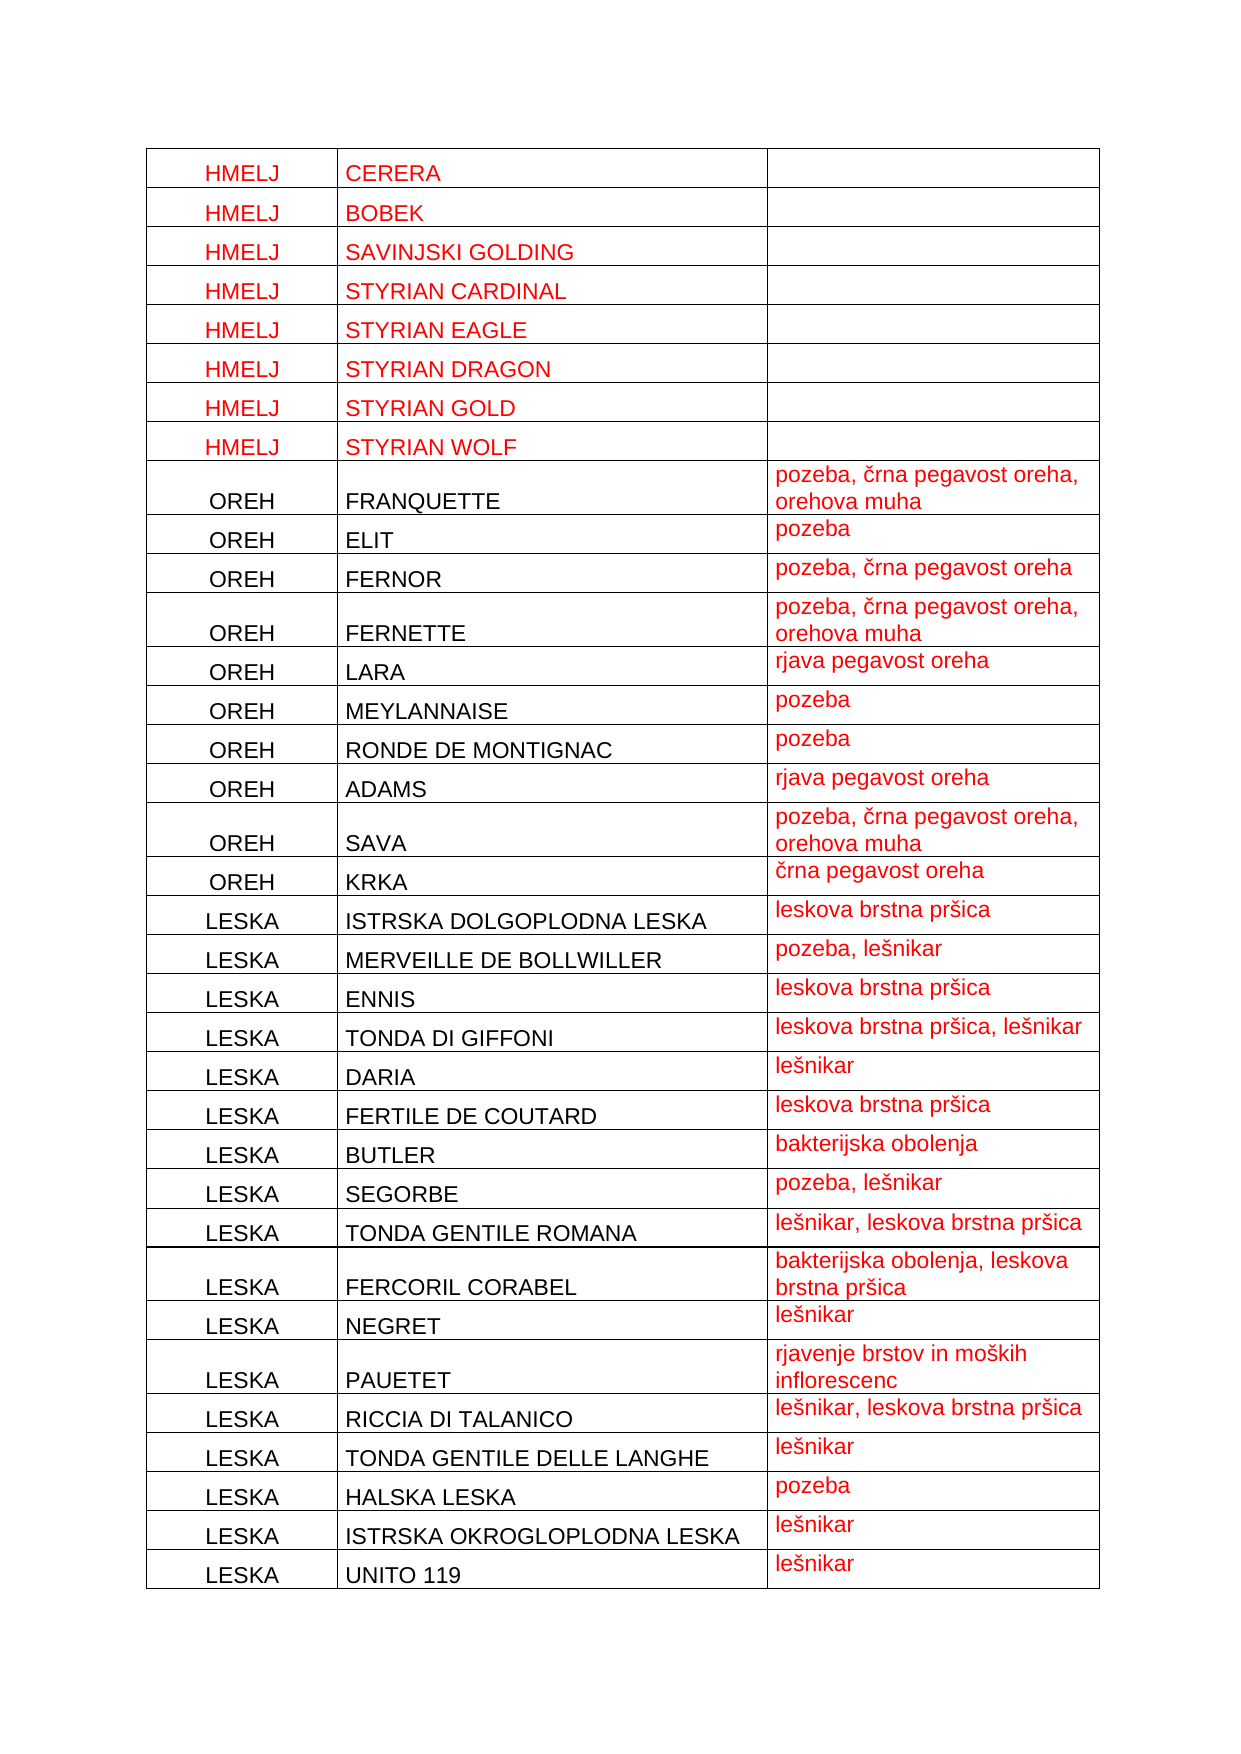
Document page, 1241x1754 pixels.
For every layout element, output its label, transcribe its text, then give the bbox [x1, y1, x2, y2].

table_cell STYRIAN CARDINAL [338, 266, 767, 304]
table_cell HMELJ [147, 344, 337, 382]
table_cell ENNIS [338, 974, 767, 1012]
table_cell OREH [147, 725, 337, 763]
table_cell lešnikar [768, 1052, 1099, 1090]
table_cell HMELJ [147, 149, 337, 187]
table_cell LESKA [147, 1301, 337, 1339]
table_cell HMELJ [147, 188, 337, 226]
table_cell LESKA [147, 1013, 337, 1051]
table_cell TONDA DI GIFFONI [338, 1013, 767, 1051]
table_cell pozeba, črna pegavost oreha, orehova muha [768, 593, 1099, 646]
table_cell FERCORIL CORABEL [338, 1248, 767, 1300]
table_cell DARIA [338, 1052, 767, 1090]
table_cell OREH [147, 764, 337, 802]
table_cell TONDA GENTILE ROMANA [338, 1209, 767, 1246]
table_cell OREH [147, 647, 337, 685]
table_cell STYRIAN GOLD [338, 383, 767, 421]
table_cell rjavenje brstov in moških inflorescenc [768, 1340, 1099, 1393]
table_cell pozeba [768, 1472, 1099, 1510]
table_cell HMELJ [147, 422, 337, 460]
table_cell pozeba [768, 686, 1099, 724]
table_cell LESKA [147, 1130, 337, 1168]
table_cell HMELJ [147, 383, 337, 421]
table_cell KRKA [338, 857, 767, 895]
table_cell RONDE DE MONTIGNAC [338, 725, 767, 763]
table_cell NEGRET [338, 1301, 767, 1339]
table_cell BUTLER [338, 1130, 767, 1168]
table_cell OREH [147, 593, 337, 646]
table_cell MEYLANNAISE [338, 686, 767, 724]
table_cell leskova brstna pršica [768, 896, 1099, 934]
table_cell [768, 344, 1099, 382]
table_cell bakterijska obolenja [768, 1130, 1099, 1168]
table_cell lešnikar [768, 1550, 1099, 1588]
table_cell LESKA [147, 935, 337, 973]
table_cell OREH [147, 686, 337, 724]
table_cell LESKA [147, 1169, 337, 1207]
table_cell LARA [338, 647, 767, 685]
table_cell pozeba, črna pegavost oreha, orehova muha [768, 461, 1099, 514]
table_cell MERVEILLE DE BOLLWILLER [338, 935, 767, 973]
table_cell rjava pegavost oreha [768, 647, 1099, 685]
table_cell črna pegavost oreha [768, 857, 1099, 895]
table_cell lešnikar [768, 1433, 1099, 1471]
table_cell SAVA [338, 803, 767, 856]
table_cell ELIT [338, 515, 767, 553]
table_cell TONDA GENTILE DELLE LANGHE [338, 1433, 767, 1471]
table_cell LESKA [147, 1209, 337, 1246]
table_cell OREH [147, 515, 337, 553]
table_cell pozeba, črna pegavost oreha [768, 554, 1099, 592]
table_cell [768, 266, 1099, 304]
table_cell leskova brstna pršica [768, 974, 1099, 1012]
table_cell LESKA [147, 1433, 337, 1471]
table_cell [768, 422, 1099, 460]
table_cell ISTRSKA OKROGLOPLODNA LESKA [338, 1511, 767, 1549]
table_cell SEGORBE [338, 1169, 767, 1207]
table_cell OREH [147, 461, 337, 514]
table_cell HALSKA LESKA [338, 1472, 767, 1510]
table_cell leskova brstna pršica [768, 1091, 1099, 1129]
table_cell LESKA [147, 1340, 337, 1393]
table_cell SAVINJSKI GOLDING [338, 227, 767, 265]
table_cell FERNOR [338, 554, 767, 592]
table_cell CERERA [338, 149, 767, 187]
table_cell RICCIA DI TALANICO [338, 1394, 767, 1432]
table_cell STYRIAN WOLF [338, 422, 767, 460]
table_cell [768, 305, 1099, 343]
table_cell leskova brstna pršica, lešnikar [768, 1013, 1099, 1051]
table_cell pozeba, lešnikar [768, 1169, 1099, 1207]
table_cell lešnikar, leskova brstna pršica [768, 1209, 1099, 1246]
table_cell LESKA [147, 1472, 337, 1510]
table_cell LESKA [147, 1511, 337, 1549]
table_cell lešnikar [768, 1511, 1099, 1549]
table_cell rjava pegavost oreha [768, 764, 1099, 802]
table_cell pozeba, lešnikar [768, 935, 1099, 973]
table_cell FRANQUETTE [338, 461, 767, 514]
table_cell bakterijska obolenja, leskova brstna pršica [768, 1248, 1099, 1300]
table_cell FERTILE DE COUTARD [338, 1091, 767, 1129]
table_cell LESKA [147, 974, 337, 1012]
table_cell [768, 227, 1099, 265]
table_cell HMELJ [147, 227, 337, 265]
table_cell LESKA [147, 1550, 337, 1588]
table_cell OREH [147, 857, 337, 895]
table_cell ADAMS [338, 764, 767, 802]
table_cell [768, 383, 1099, 421]
table_cell UNITO 119 [338, 1550, 767, 1588]
table_cell [768, 188, 1099, 226]
table_cell HMELJ [147, 305, 337, 343]
table_cell lešnikar [768, 1301, 1099, 1339]
table_cell LESKA [147, 1394, 337, 1432]
table_cell [768, 149, 1099, 187]
table_cell LESKA [147, 896, 337, 934]
table_cell PAUETET [338, 1340, 767, 1393]
table_cell HMELJ [147, 266, 337, 304]
table_cell ISTRSKA DOLGOPLODNA LESKA [338, 896, 767, 934]
table_cell STYRIAN EAGLE [338, 305, 767, 343]
table_cell OREH [147, 803, 337, 856]
table_cell LESKA [147, 1052, 337, 1090]
table_cell FERNETTE [338, 593, 767, 646]
table_cell pozeba [768, 725, 1099, 763]
table_cell LESKA [147, 1091, 337, 1129]
table_cell lešnikar, leskova brstna pršica [768, 1394, 1099, 1432]
table_cell LESKA [147, 1248, 337, 1300]
table_cell BOBEK [338, 188, 767, 226]
table_cell STYRIAN DRAGON [338, 344, 767, 382]
table_cell OREH [147, 554, 337, 592]
table_cell pozeba, črna pegavost oreha, orehova muha [768, 803, 1099, 856]
table_cell pozeba [768, 515, 1099, 553]
